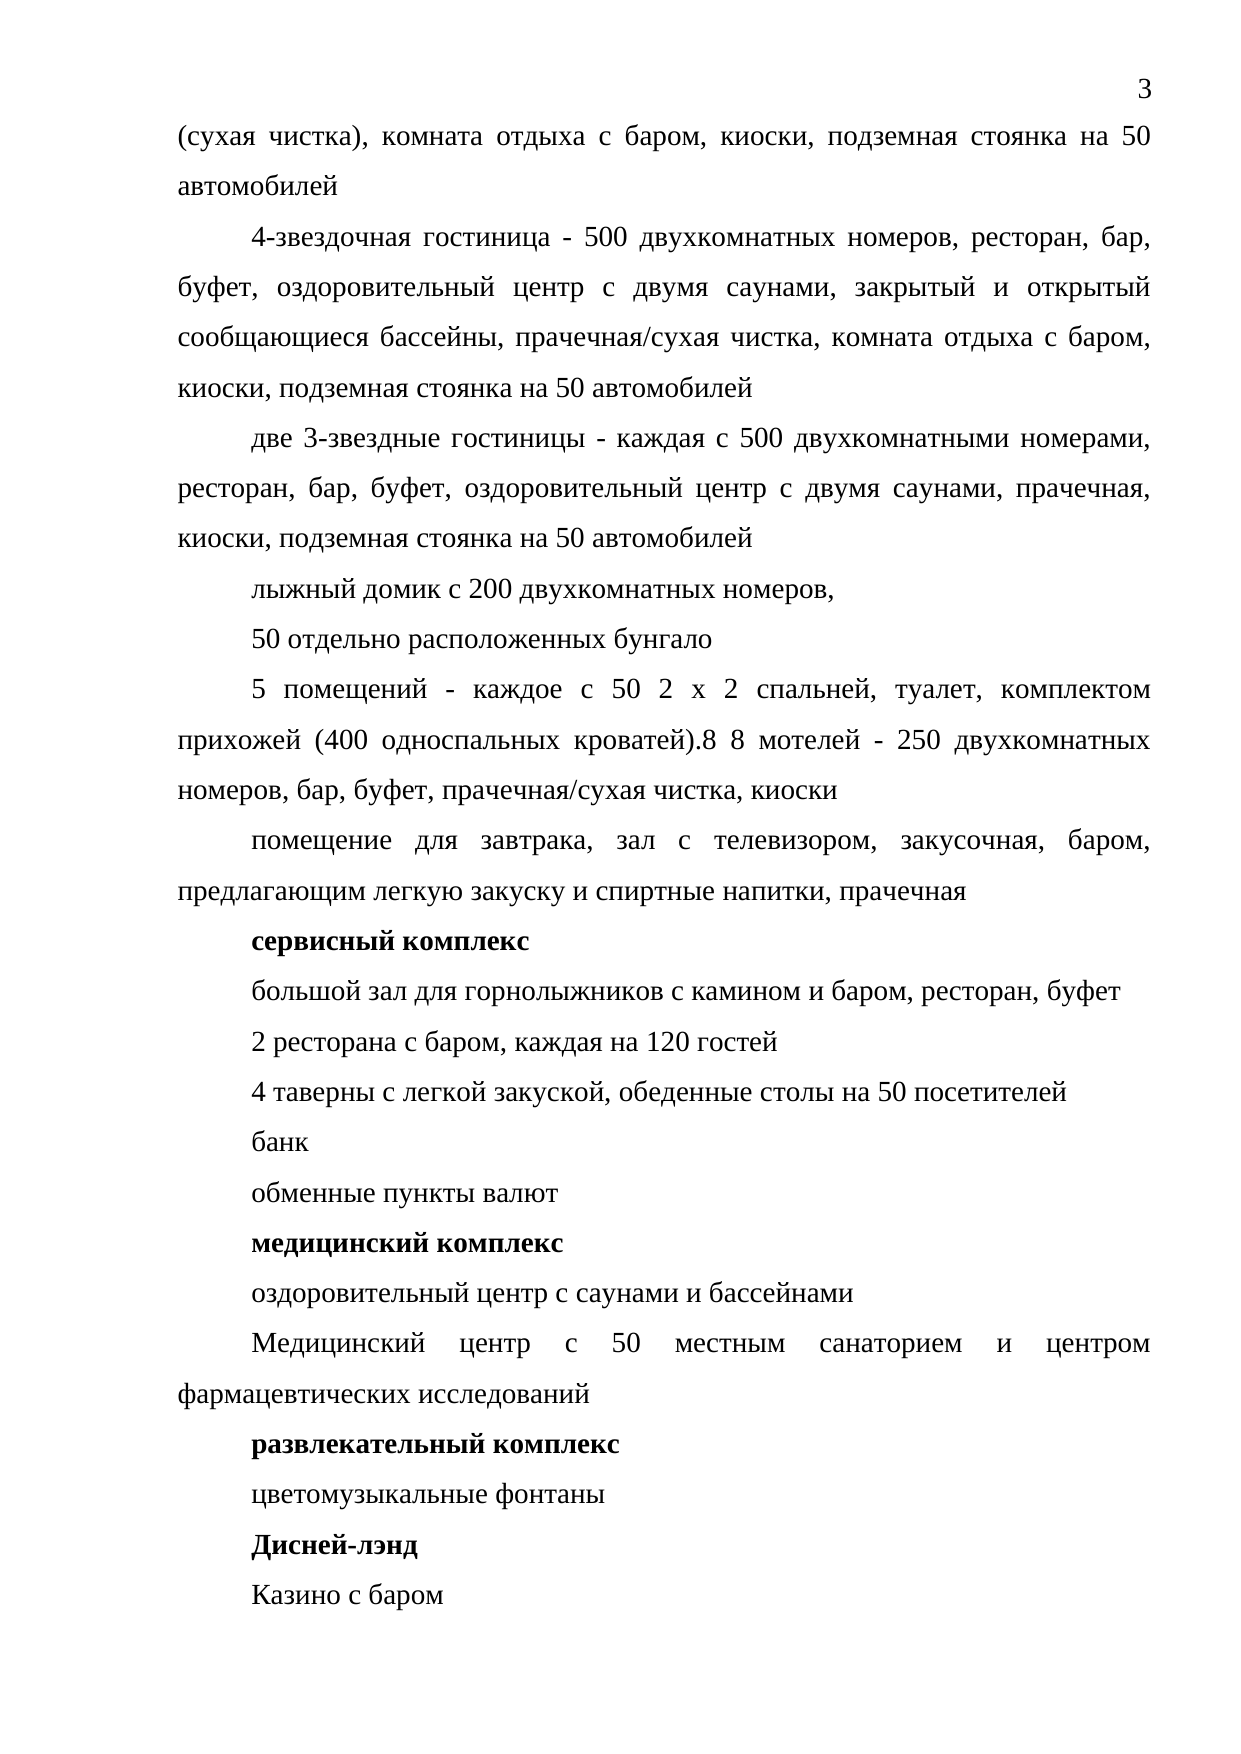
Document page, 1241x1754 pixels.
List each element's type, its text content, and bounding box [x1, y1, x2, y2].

text сервисный комплекс [177, 923, 1152, 957]
text Дисней-лэнд [177, 1527, 1152, 1560]
text большой зал для горнолыжников с камином и баром, ресторан, буфет [177, 973, 1152, 1007]
text медицинский комплекс [177, 1225, 1152, 1258]
text лыжный домик с 200 двухкомнатных номеров, [177, 571, 1152, 604]
text банк [177, 1124, 1152, 1158]
text развлекательный комплекс [177, 1426, 1152, 1460]
text Медицинский центр с 50 местным санаторием и центром фармацевтических исследований [177, 1326, 1152, 1409]
text 5 помещений - каждое с 50 2 х 2 спальней, туалет, комплектом прихожей (400 односпальных кроватей).8 8 мотелей - 250 двухкомнатных номеров, бар, буфет, прачечная/сухая чистка, киоски [177, 672, 1152, 806]
text 2 ресторана с баром, каждая на 120 гостей [177, 1024, 1152, 1057]
text 4-звездочная гостиница - 500 двухкомнатных номеров, ресторан, бар, буфет, оздоровительный центр с двумя саунами, закрытый и открытый сообщающиеся бассейны, прачечная/сухая чистка, комната отдыха с баром, киоски, подземная стоянка на 50 автомобилей [177, 219, 1152, 403]
text Казино с баром [177, 1577, 1152, 1611]
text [177, 118, 1152, 202]
text помещение для завтрака, зал с телевизором, закусочная, баром, предлагающим легкую закуску и спиртные напитки, прачечная [177, 822, 1152, 906]
text две 3-звездные гостиницы - каждая с 500 двухкомнатными номерами, ресторан, бар, буфет, оздоровительный центр с двумя саунами, прачечная, киоски, подземная стоянка на 50 автомобилей [177, 420, 1152, 554]
text 50 отдельно расположенных бунгало [177, 621, 1152, 655]
text 4 таверны с легкой закуской, обеденные столы на 50 посетителей [177, 1074, 1152, 1108]
text оздоровительный центр с саунами и бассейнами [177, 1275, 1152, 1309]
text цветомузыкальные фонтаны [177, 1477, 1152, 1510]
text обменные пункты валют [177, 1175, 1152, 1208]
